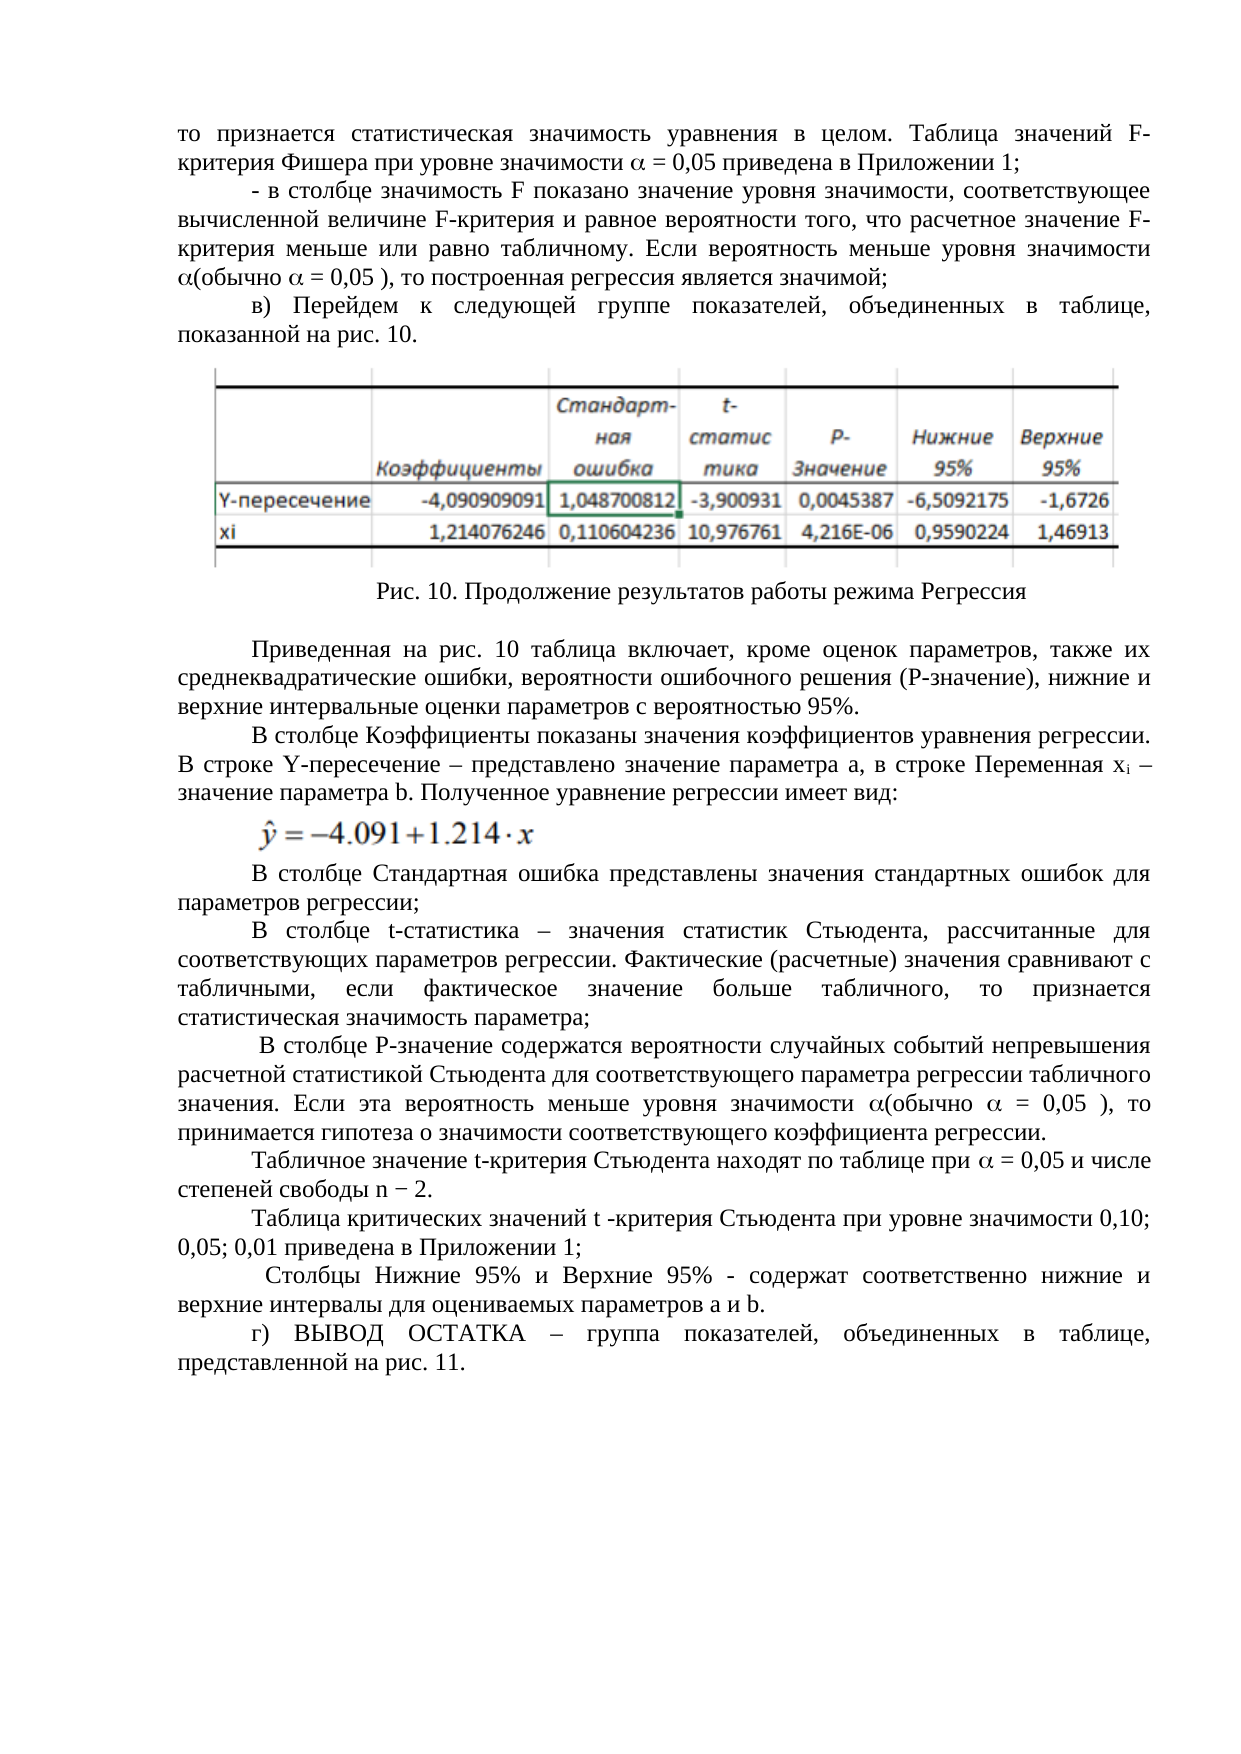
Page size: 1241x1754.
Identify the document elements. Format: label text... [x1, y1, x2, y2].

picture [196, 348, 1133, 577]
list Столбцы Нижние 95% и Верхние 95% - содержат соответственно нижние и верхние интервалы для оцениваемых параметров a и b. [177, 1260, 1152, 1318]
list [177, 118, 1152, 176]
list Рис. 10. Продолжение результатов работы режима Регрессия [177, 576, 1152, 605]
list - в столбце значимость F показано значение уровня значимости, соответствующее вычисленной величине F-критерия и равное вероятности того, что расчетное значение F-критерия меньше или равно табличному. Если вероятность меньше уровня значимости (обычно = 0,05 ), то построенная регрессия является значимой; [177, 176, 1152, 291]
list в) Перейдем к следующей группе показателей, объединенных в таблице, показанной на рис. 10. [177, 291, 1152, 348]
list В столбце Коэффициенты показаны значения коэффициентов уравнения регрессии. В строке Y-пересечение – представлено значение параметра a, в строке Переменная xi – значение параметра b. Полученное уравнение регрессии имеет вид: [177, 720, 1152, 806]
list В столбце t-статистика – значения статистик Стьюдента, рассчитанные для соответствующих параметров регрессии. Фактические (расчетные) значения сравнивают с табличными, если фактическое значение больше табличного, то признается статистическая значимость параметра; [177, 915, 1152, 1030]
list Приведенная на рис. 10 таблица включает, кроме оценок параметров, также их среднеквадратические ошибки, вероятности ошибочного решения (P-значение), нижние и верхние интервальные оценки параметров с вероятностью 95%. [177, 634, 1152, 720]
picture [251, 806, 556, 858]
list В столбце Стандартная ошибка представлены значения стандартных ошибок для параметров регрессии; [177, 858, 1152, 915]
list Табличное значение t-критерия Стьюдента находят по таблице при = 0,05 и числе степеней свободы n − 2. [177, 1145, 1152, 1203]
list г) ВЫВОД ОСТАТКА – группа показателей, объединенных в таблице, представленной на рис. 11. [177, 1318, 1152, 1375]
list Таблица критических значений t -критерия Стьюдента при уровне значимости 0,10; 0,05; 0,01 приведена в Приложении 1; [177, 1203, 1152, 1260]
list В столбце P-значение содержатся вероятности случайных событий непревышения расчетной статистикой Стьюдента для соответствующего параметра регрессии табличного значения. Если эта вероятность меньше уровня значимости (обычно = 0,05 ), то принимается гипотеза о значимости соответствующего коэффициента регрессии. [177, 1030, 1152, 1145]
